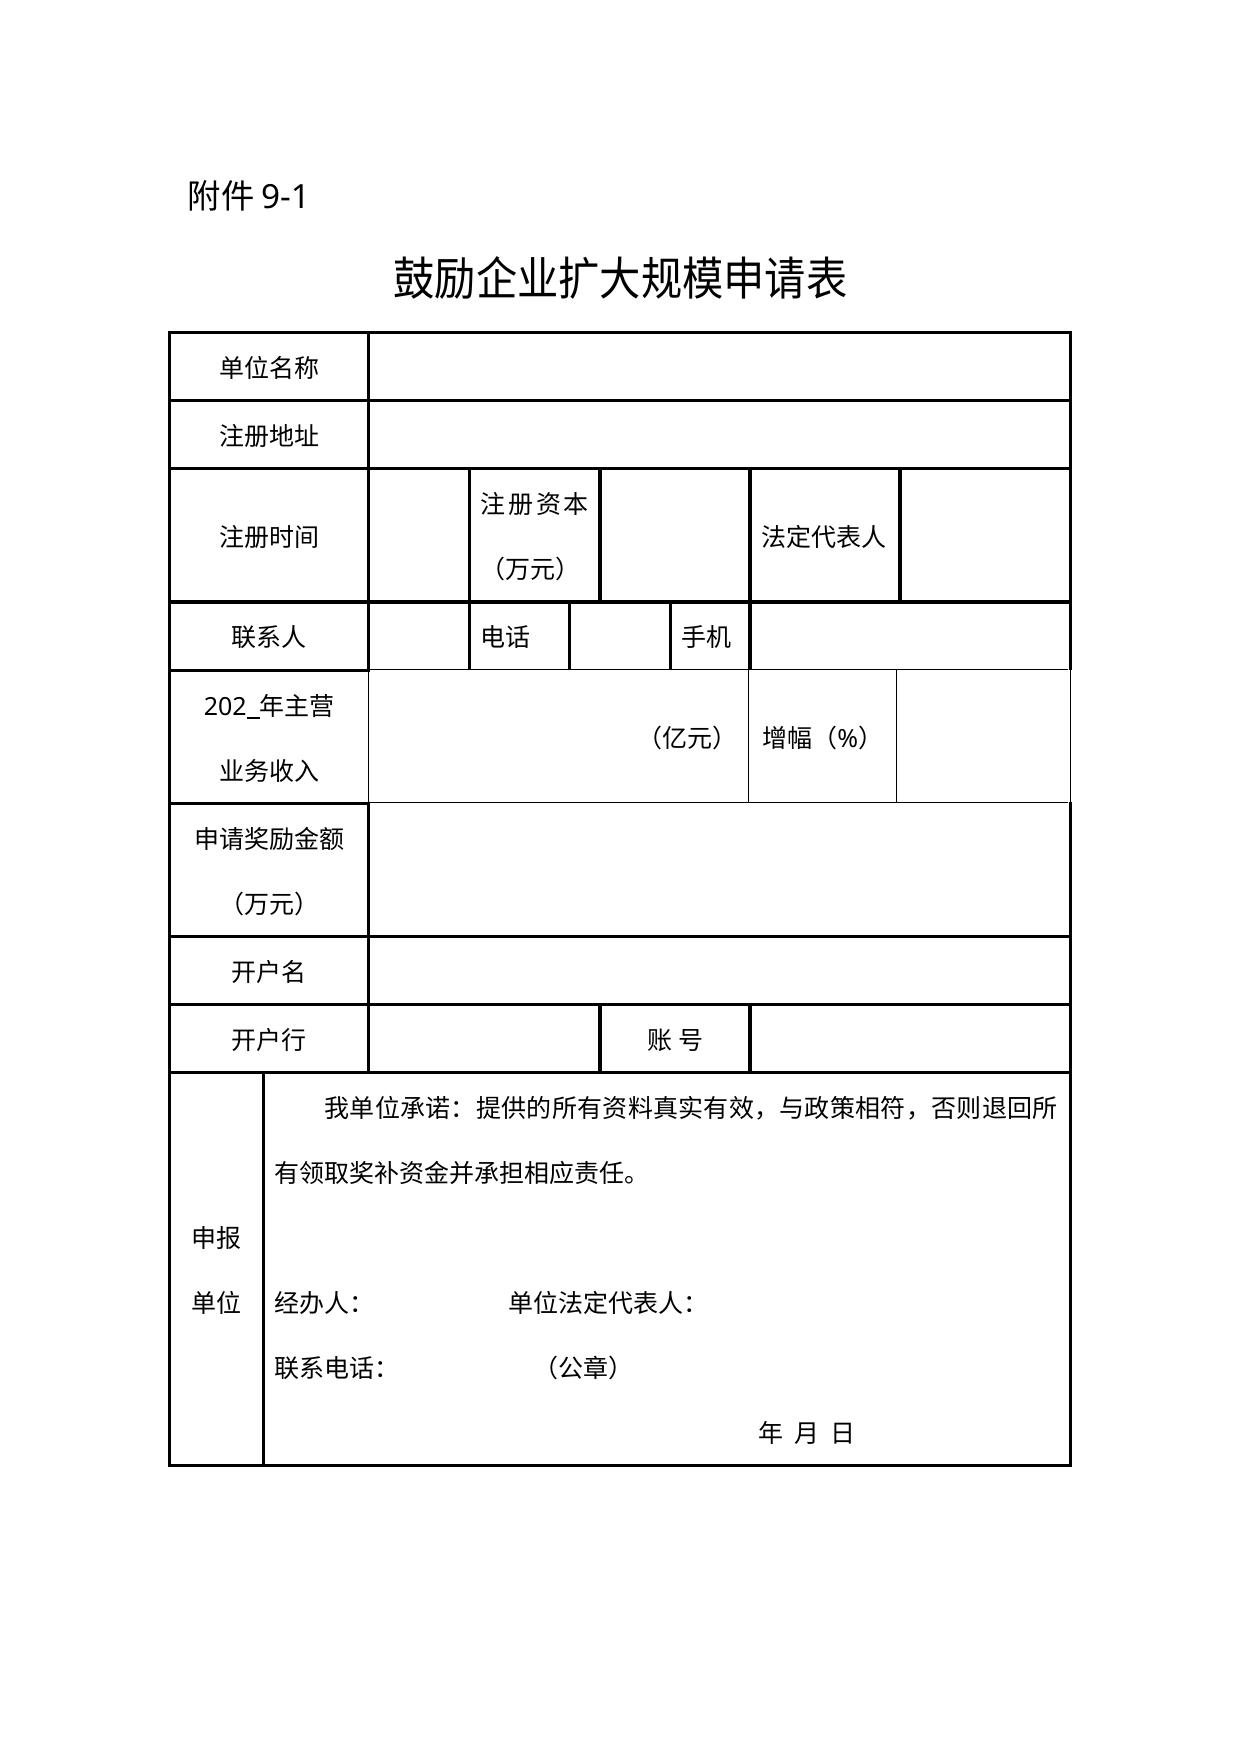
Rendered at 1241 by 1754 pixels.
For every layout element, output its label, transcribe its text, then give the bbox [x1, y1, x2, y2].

table_cell [602, 470, 748, 600]
text 鼓励企业扩大规模申请表 [187, 227, 1053, 324]
table_cell 电话 [471, 604, 568, 668]
table_cell （亿元） [369, 670, 748, 802]
table_cell 注册资本（万元） [471, 470, 598, 600]
table_header [370, 334, 1069, 399]
table_cell [571, 604, 669, 668]
table_cell [370, 938, 1069, 1003]
table_cell [370, 802, 1069, 935]
table_cell 开户行 [171, 1006, 367, 1071]
table_cell 法定代表人 [752, 470, 898, 600]
table_header 单位名称 [171, 334, 367, 399]
table_cell 联系人 [171, 604, 367, 668]
table_cell 注册时间 [171, 470, 367, 600]
table_cell 申报单位 [171, 1074, 262, 1464]
table_cell 手机 [672, 604, 748, 668]
table_cell [370, 604, 468, 668]
table_cell [902, 470, 1069, 600]
table_cell [370, 402, 1069, 467]
table_cell [752, 1006, 1069, 1071]
table_cell 我单位承诺：提供的所有资料真实有效，与政策相符，否则退回所有领取奖补资金并承担相应责任。 经办人： 单位法定代表人： 联系电话： （公章） 年 月 日 [265, 1074, 1069, 1464]
table_cell [370, 1006, 598, 1071]
table_cell 增幅（%） [749, 670, 896, 802]
table_cell 账 号 [602, 1006, 748, 1071]
table_cell [897, 669, 1070, 802]
table_cell [752, 604, 1069, 668]
table_cell [370, 470, 468, 600]
table_cell 202 年主营 业务收入 [171, 672, 368, 802]
table_cell 注册地址 [171, 402, 367, 467]
table_cell 申请奖励金额（万元） [171, 805, 367, 935]
table_cell 开户名 [171, 938, 367, 1003]
text 附件9-1 [187, 162, 1053, 227]
